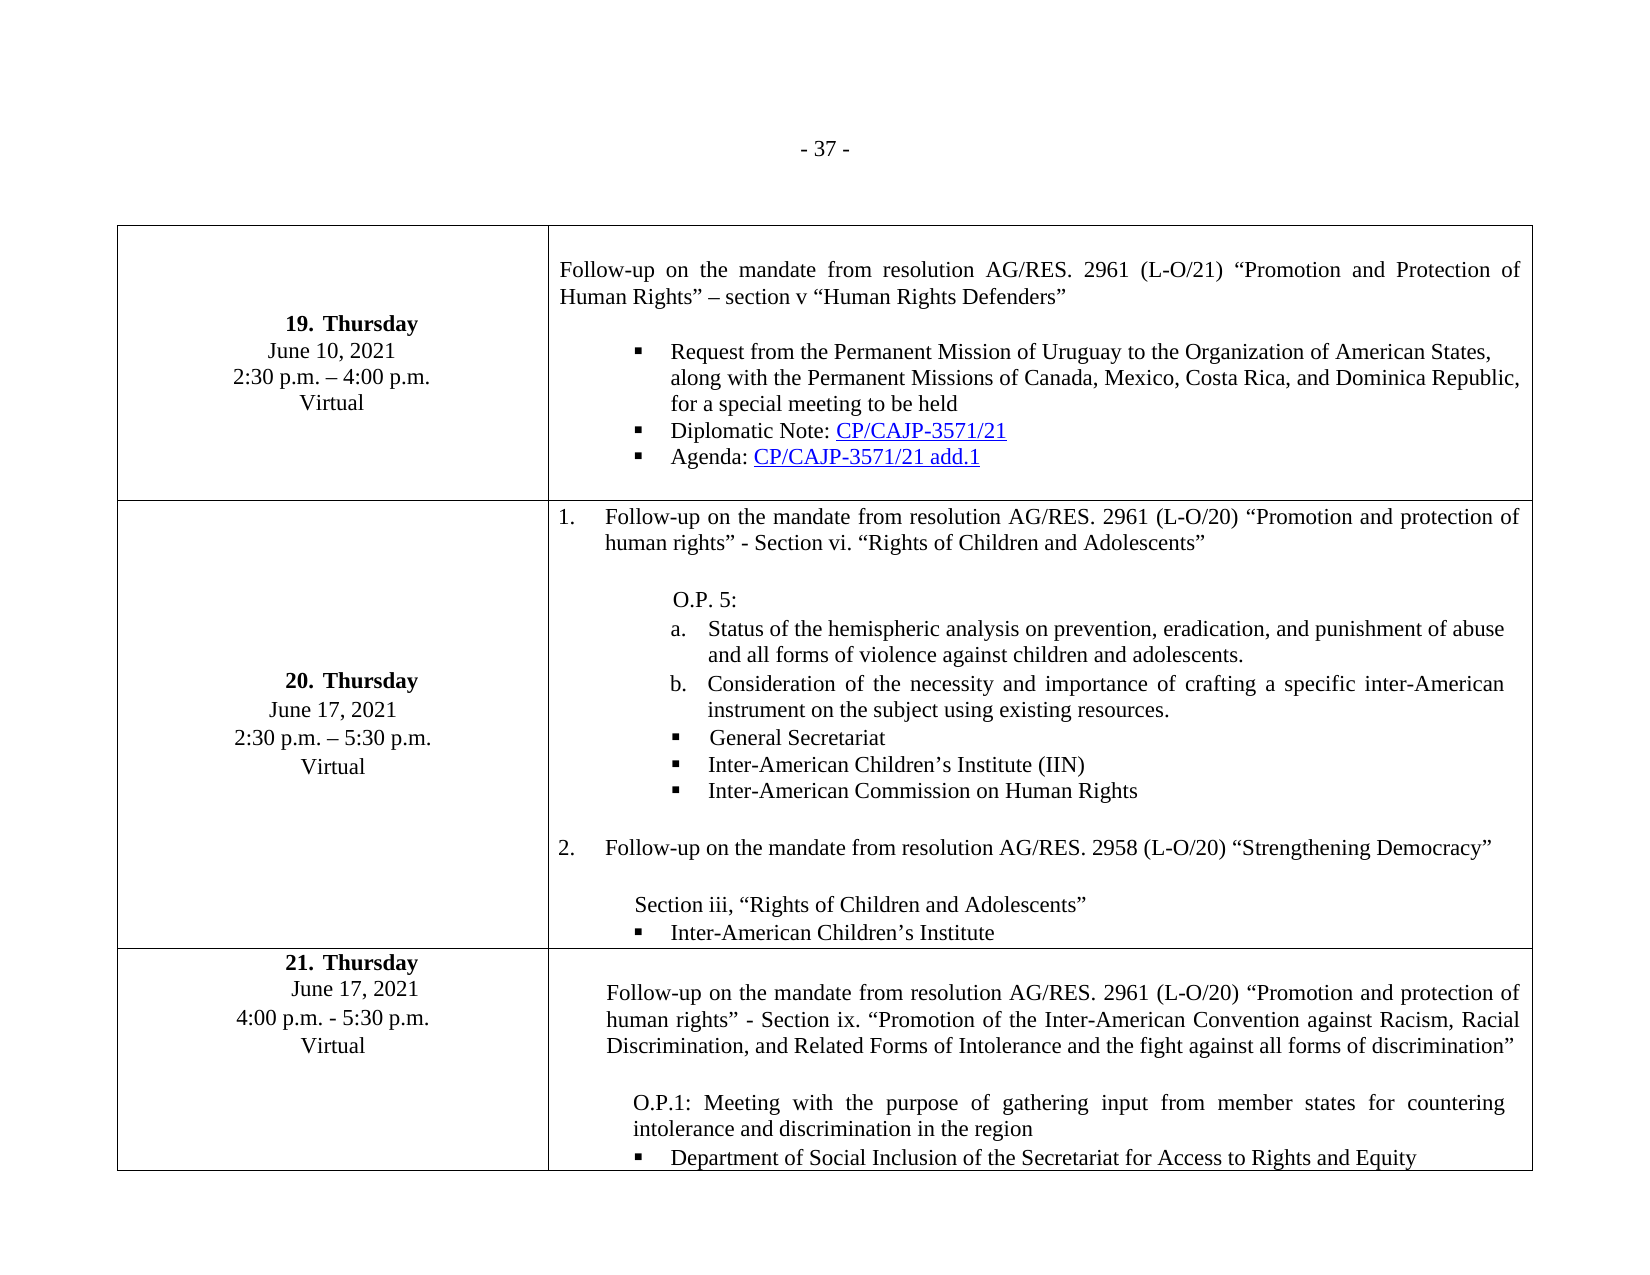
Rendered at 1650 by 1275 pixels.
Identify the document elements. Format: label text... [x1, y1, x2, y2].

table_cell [118, 949, 548, 1170]
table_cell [549, 949, 1532, 1170]
table_cell Follow-up on the mandate from resolution AG/RES. 2961 (L-O/21) “Promotion and Protection of Human Rights” – section v “Human Rights Defenders” Request from the Permanent Mission of Uruguay to the Organization of American States, along with the Permanent Missions of Canada, Mexico, Costa Rica, and Dominica Republic, for a special meeting to be held Diplomatic Note: CP/CAJP-3571/21 Agenda: CP/CAJP-3571/21 add.1 [549, 226, 1532, 500]
table_cell Follow-up on the mandate from resolution AG/RES. 2961 (L-O/20) “Promotion and protection of human rights” - Section vi. “Rights of Children and Adolescents” O.P. 5: Status of the hemispheric analysis on prevention, eradication, and punishment of abuse and all forms of violence against children and adolescents. Consideration of the necessity and importance of crafting a specific inter-American instrument on the subject using existing resources. General Secretariat Inter-American Children’s Institute (IIN) Inter-American Commission on Human Rights Follow-up on the mandate from resolution AG/RES. 2958 (L-O/20) “Strengthening Democracy” Section iii, “Rights of Children and Adolescents” Inter-American Children’s Institute [549, 501, 1532, 948]
table_cell Thursday June 10, 2021 2:30 p.m. – 4:00 p.m. Virtual [118, 226, 548, 500]
table_cell Thursday June 17, 2021 2:30 p.m. – 5:30 p.m. Virtual [118, 501, 548, 948]
